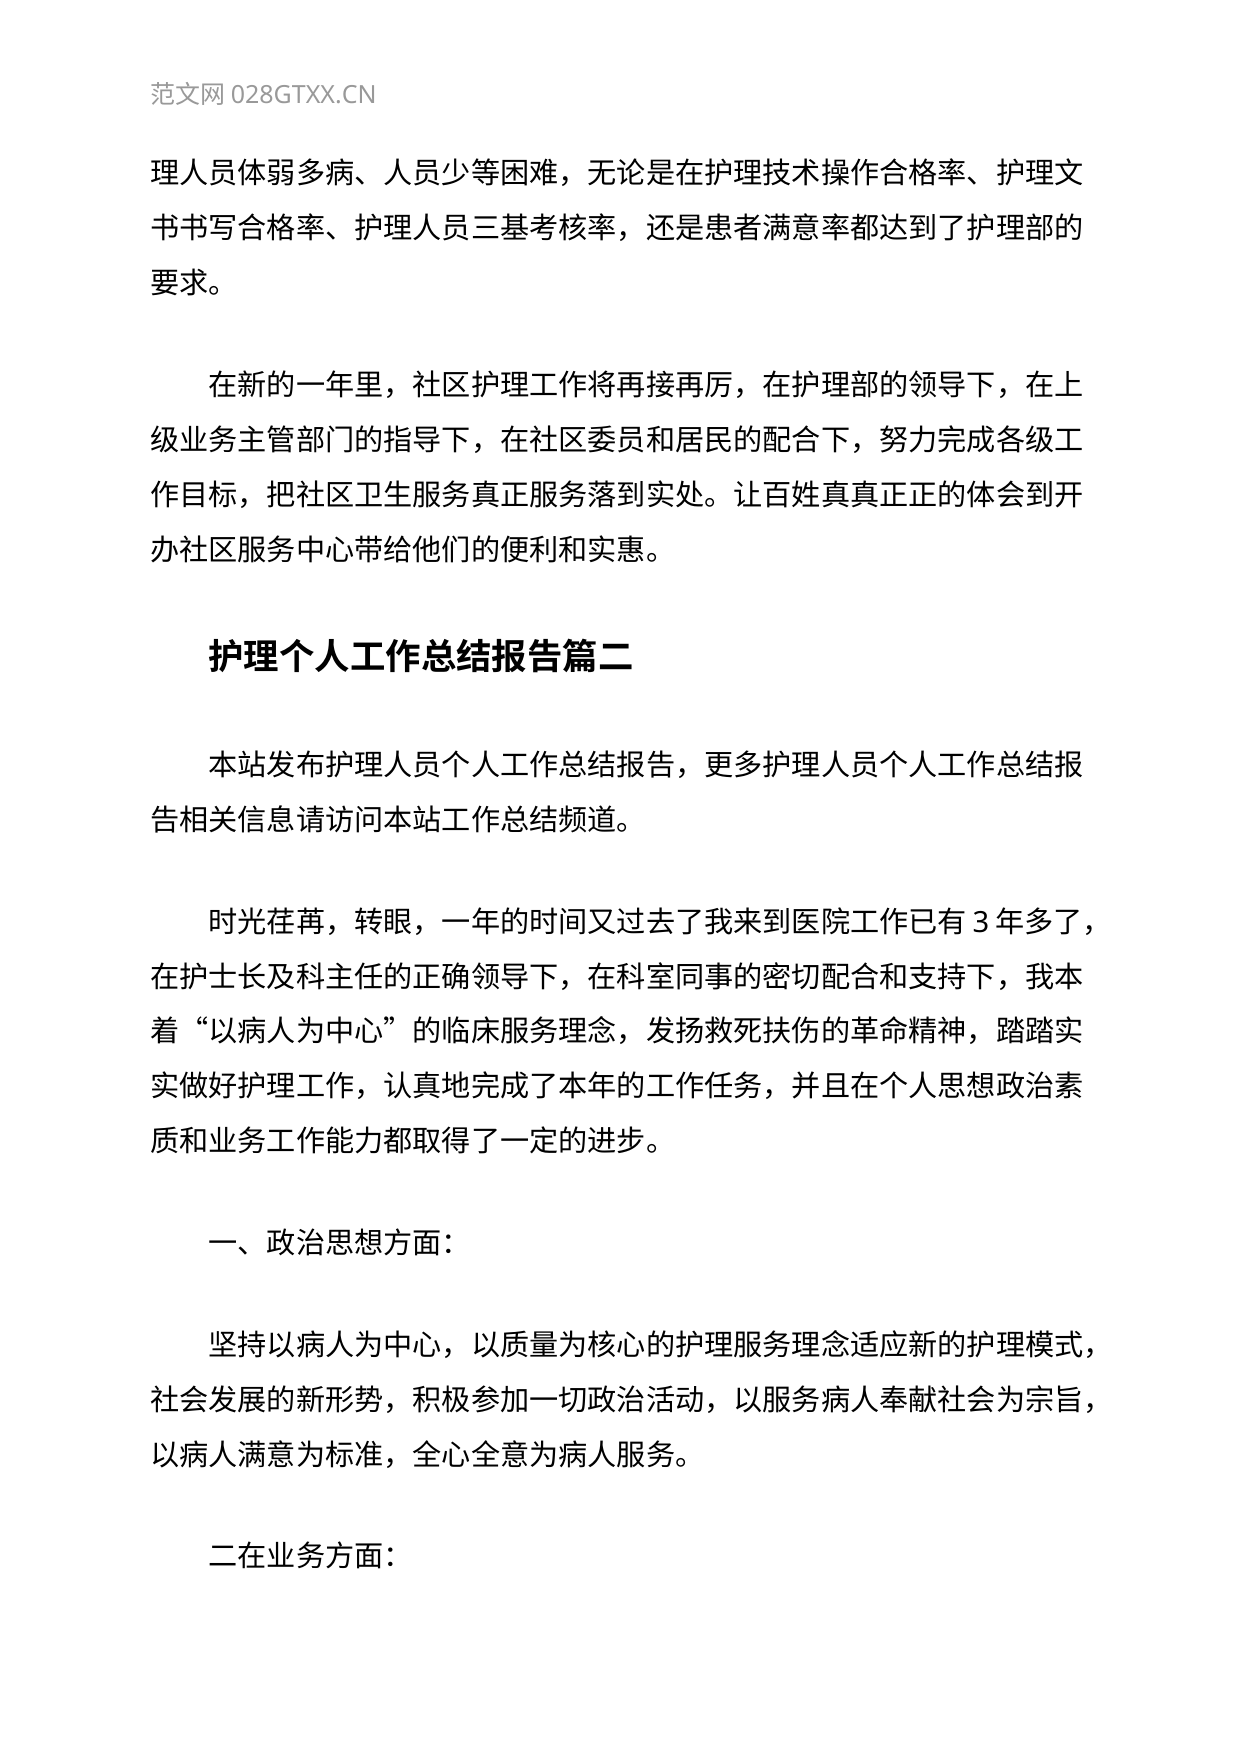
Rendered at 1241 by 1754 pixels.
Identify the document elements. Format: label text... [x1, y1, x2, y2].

text 时光荏苒，转眼，一年的时间又过去了我来到医院工作已有3年多了，在护士长及科主任的正确领导下，在科室同事的密切配合和支持下，我本着“以病人为中心”的临床服务理念，发扬救死扶伤的革命精神，踏踏实实做好护理工作，认真地完成了本年的工作任务，并且在个人思想政治素质和业务工作能力都取得了一定的进步。 [150, 898, 1090, 1160]
text 本站发布护理人员个人工作总结报告，更多护理人员个人工作总结报告相关信息请访问本站工作总结频道。 [150, 741, 1090, 839]
text 二在业务方面： [150, 1533, 1090, 1575]
text 在新的一年里，社区护理工作将再接再厉，在护理部的领导下，在上级业务主管部门的指导下，在社区委员和居民的配合下，努力完成各级工作目标，把社区卫生服务真正服务落到实处。让百姓真真正正的体会到开办社区服务中心带给他们的便利和实惠。 [150, 362, 1090, 568]
text 护理个人工作总结报告篇二 [150, 628, 1090, 679]
text 一、政治思想方面： [150, 1219, 1090, 1262]
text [150, 150, 1090, 302]
text 坚持以病人为中心，以质量为核心的护理服务理念适应新的护理模式，社会发展的新形势，积极参加一切政治活动，以服务病人奉献社会为宗旨，以病人满意为标准，全心全意为病人服务。 [150, 1321, 1090, 1473]
